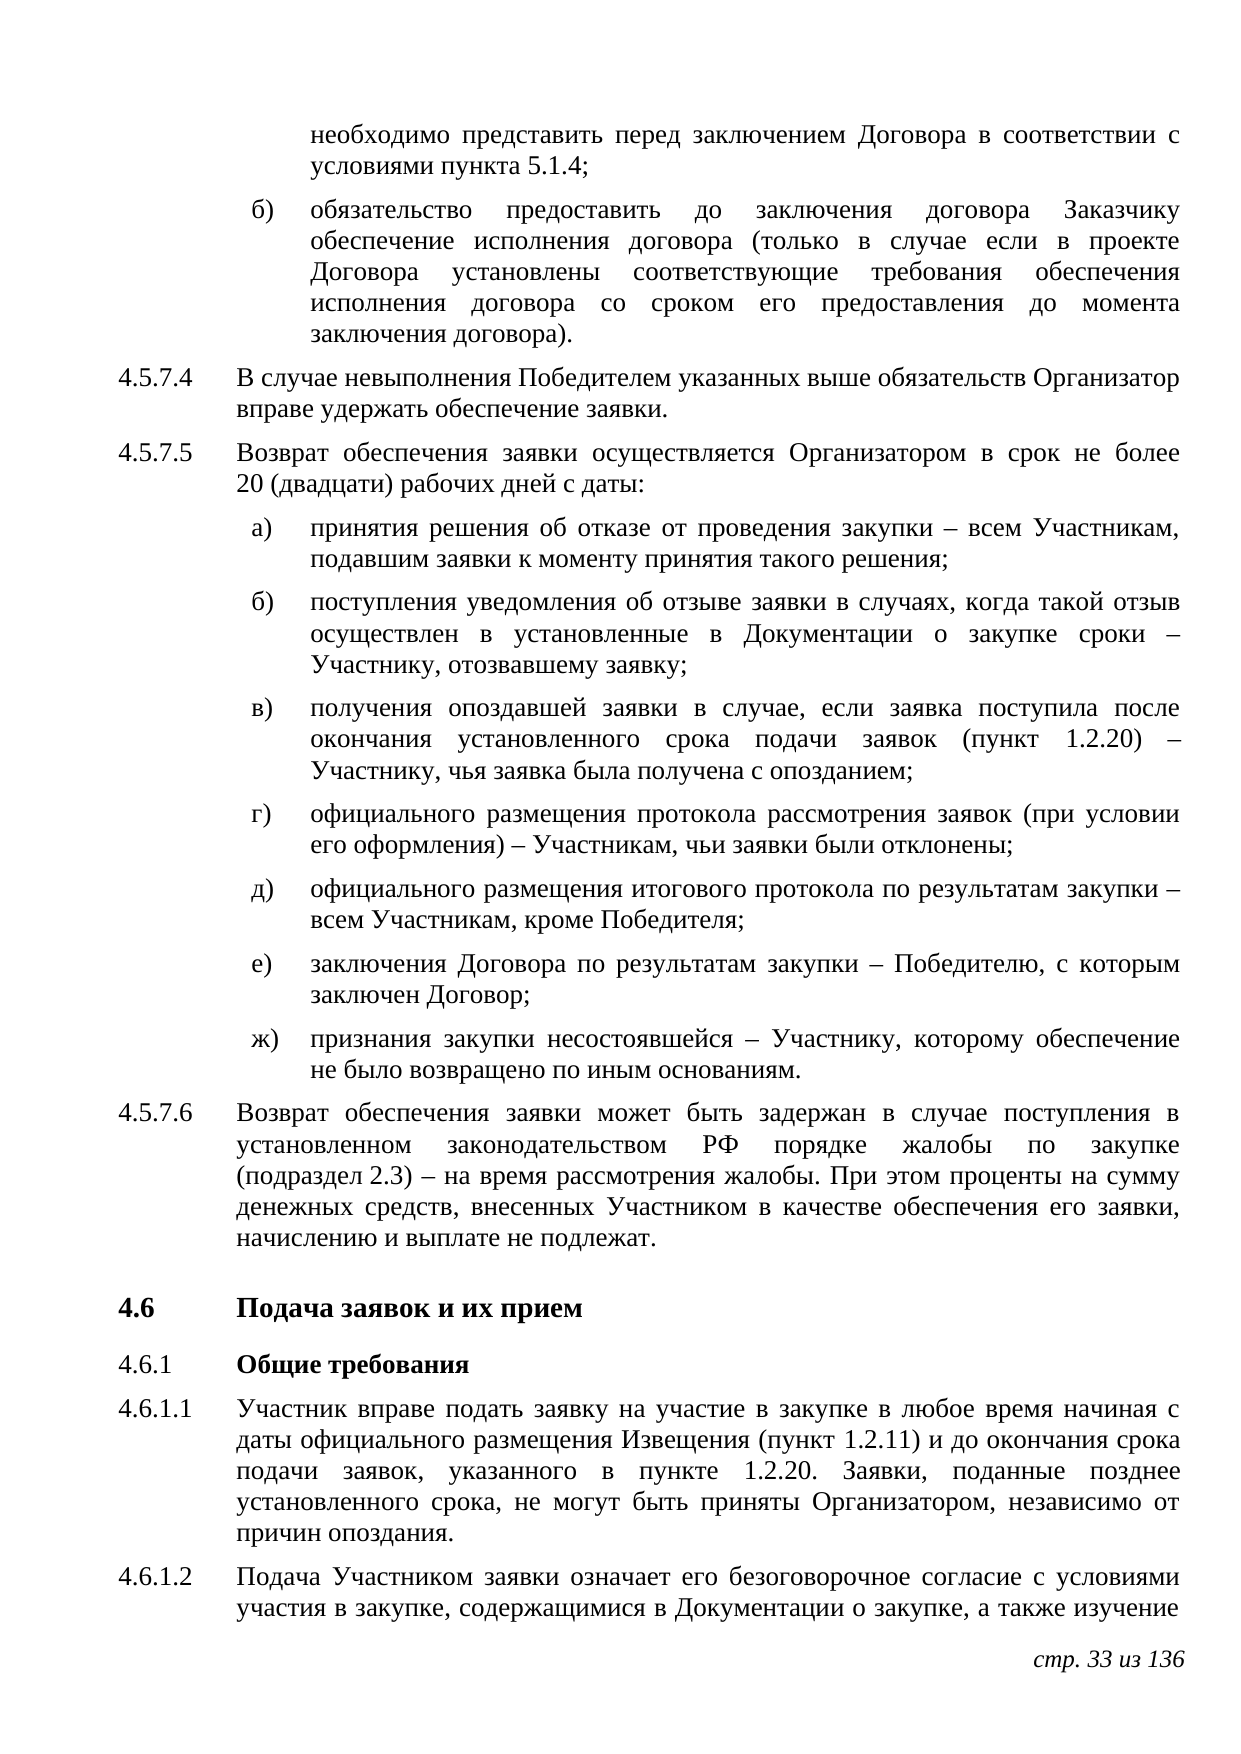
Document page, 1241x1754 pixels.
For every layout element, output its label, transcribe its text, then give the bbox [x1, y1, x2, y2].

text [251, 118, 1181, 180]
text Возврат обеспечения заявки может быть задержан в случае поступления в установленном законодательством РФ порядке жалобы по закупке (подраздел 2.3) – на время рассмотрения жалобы. При этом проценты на сумму денежных средств, внесенных Участником в качестве обеспечения его заявки, начислению и выплате не подлежат. [118, 1097, 1181, 1252]
text признания закупки несостоявшейся – Участнику, которому обеспечение не было возвращено по иным основаниям. [251, 1022, 1181, 1084]
text В случае невыполнения Победителем указанных выше обязательств Организатор вправе удержать обеспечение заявки. [118, 361, 1181, 423]
text поступления уведомления об отзыве заявки в случаях, когда такой отзыв осуществлен в установленные в Документации о закупке сроки – Участнику, отозвавшему заявку; [251, 586, 1181, 679]
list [118, 1560, 1181, 1622]
text получения опоздавшей заявки в случае, если заявка поступила после окончания установленного срока подачи заявок (пункт 1.2.20) – Участнику, чья заявка была получена с опозданием; [251, 691, 1181, 785]
text официального размещения протокола рассмотрения заявок (при условии его оформления) – Участникам, чьи заявки были отклонены; [251, 797, 1181, 860]
text обязательство предоставить до заключения договора Заказчику обеспечение исполнения договора (только в случае если в проекте Договора установлены соответствующие требования обеспечения исполнения договора со сроком его предоставления до момента заключения договора). [251, 193, 1181, 349]
subtitle Подача заявок и их прием [118, 1290, 1181, 1323]
text принятия решения об отказе от проведения закупки – всем Участникам, подавшим заявки к моменту принятия такого решения; [251, 511, 1181, 573]
text Общие требования [118, 1348, 1181, 1379]
text Возврат обеспечения заявки осуществляется Организатором в срок не более 20 (двадцати) рабочих дней с даты: [118, 436, 1181, 498]
text заключения Договора по результатам закупки – Победителю, с которым заключен Договор; [251, 947, 1181, 1009]
text официального размещения итогового протокола по результатам закупки – всем Участникам, кроме Победителя; [251, 872, 1181, 934]
list Участник вправе подать заявку на участие в закупке в любое время начиная с даты официального размещения Извещения (пункт 1.2.11) и до окончания срока подачи заявок, указанного в пункте 1.2.20. Заявки, поданные позднее установленного срока, не могут быть приняты Организатором, независимо от причин опоздания. [118, 1392, 1181, 1548]
